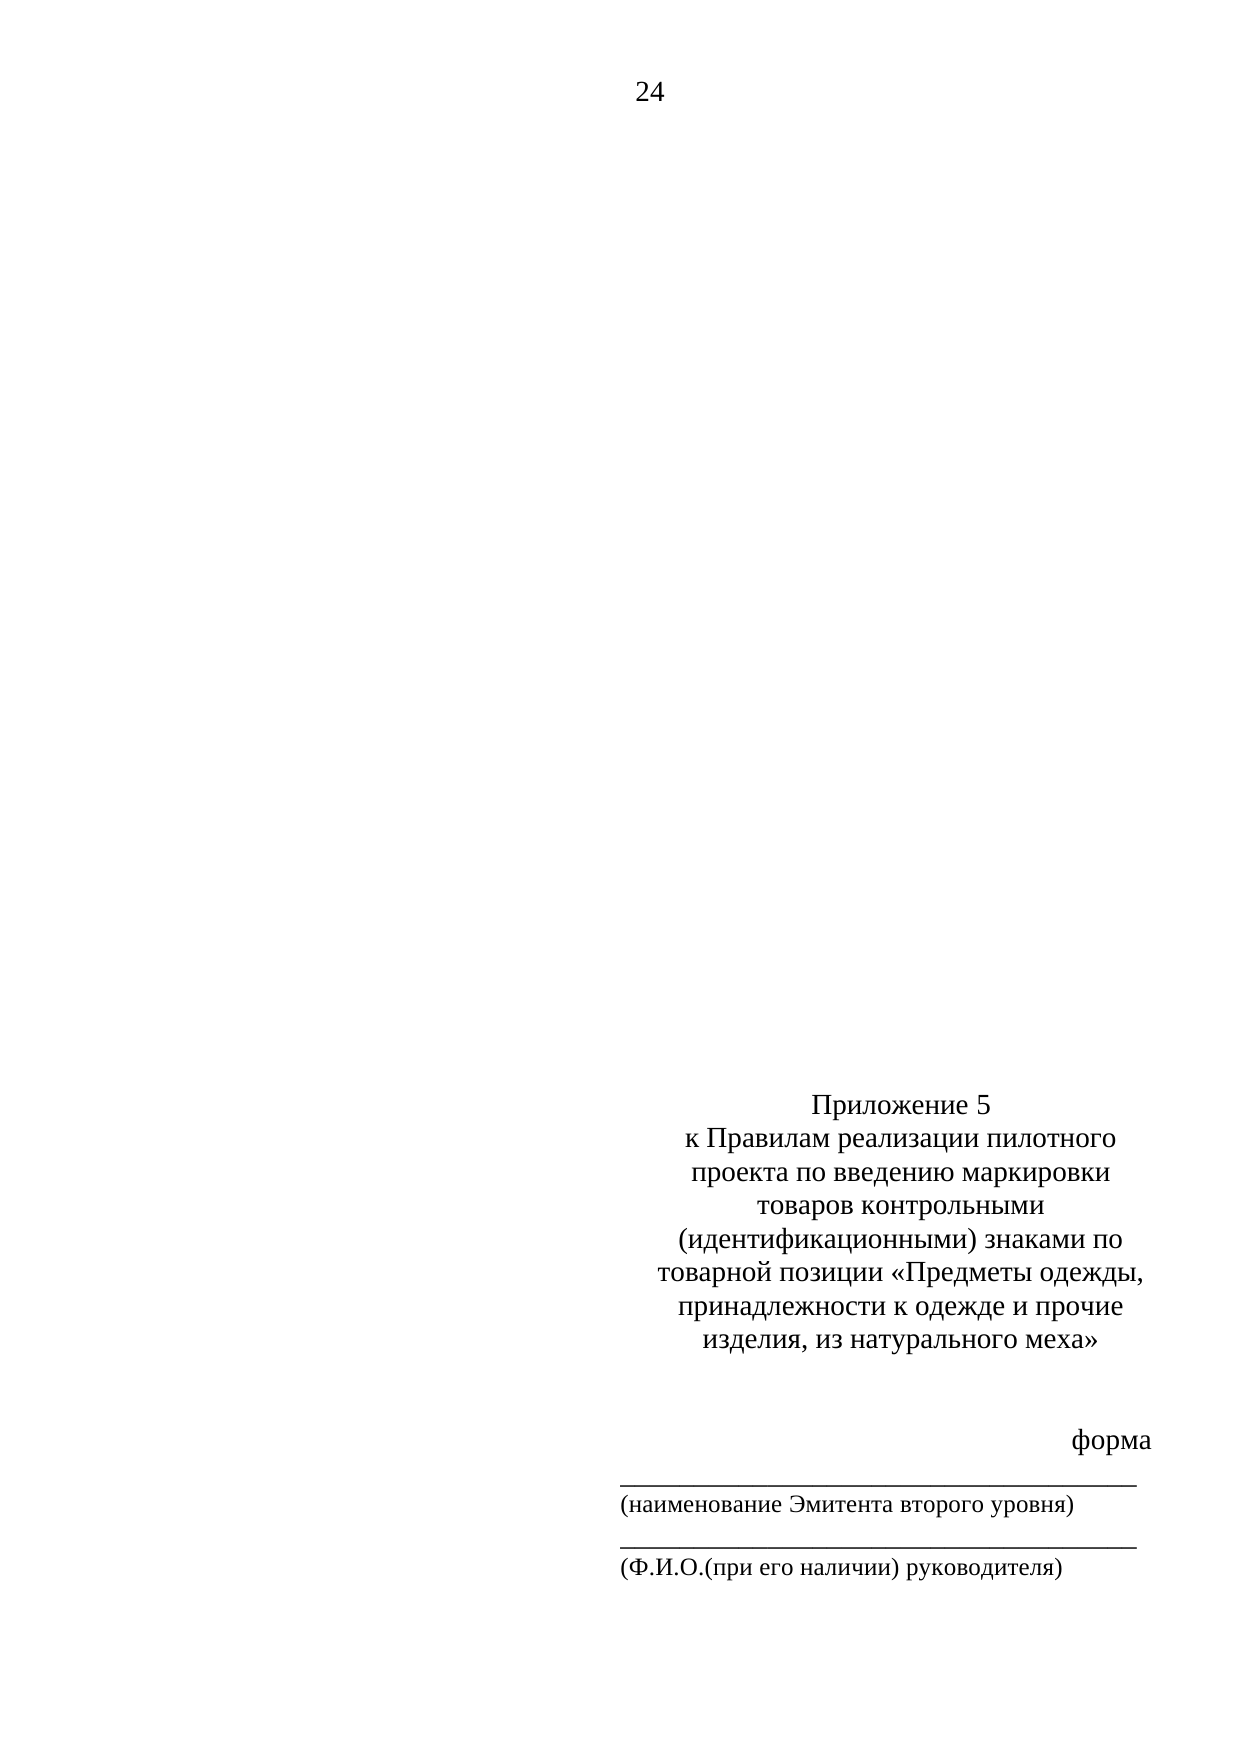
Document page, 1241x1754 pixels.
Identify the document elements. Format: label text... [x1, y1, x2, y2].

text к Правилам реализации пилотного проекта по введению маркировки товаров контрольными (идентификационными) знаками по товарной позиции «Предметы одежды, принадлежности к одежде и прочие изделия, из натурального меха» [650, 1120, 1152, 1355]
text форма [148, 1422, 1152, 1456]
text Приложение 5 [650, 1087, 1152, 1120]
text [620, 1456, 1152, 1580]
